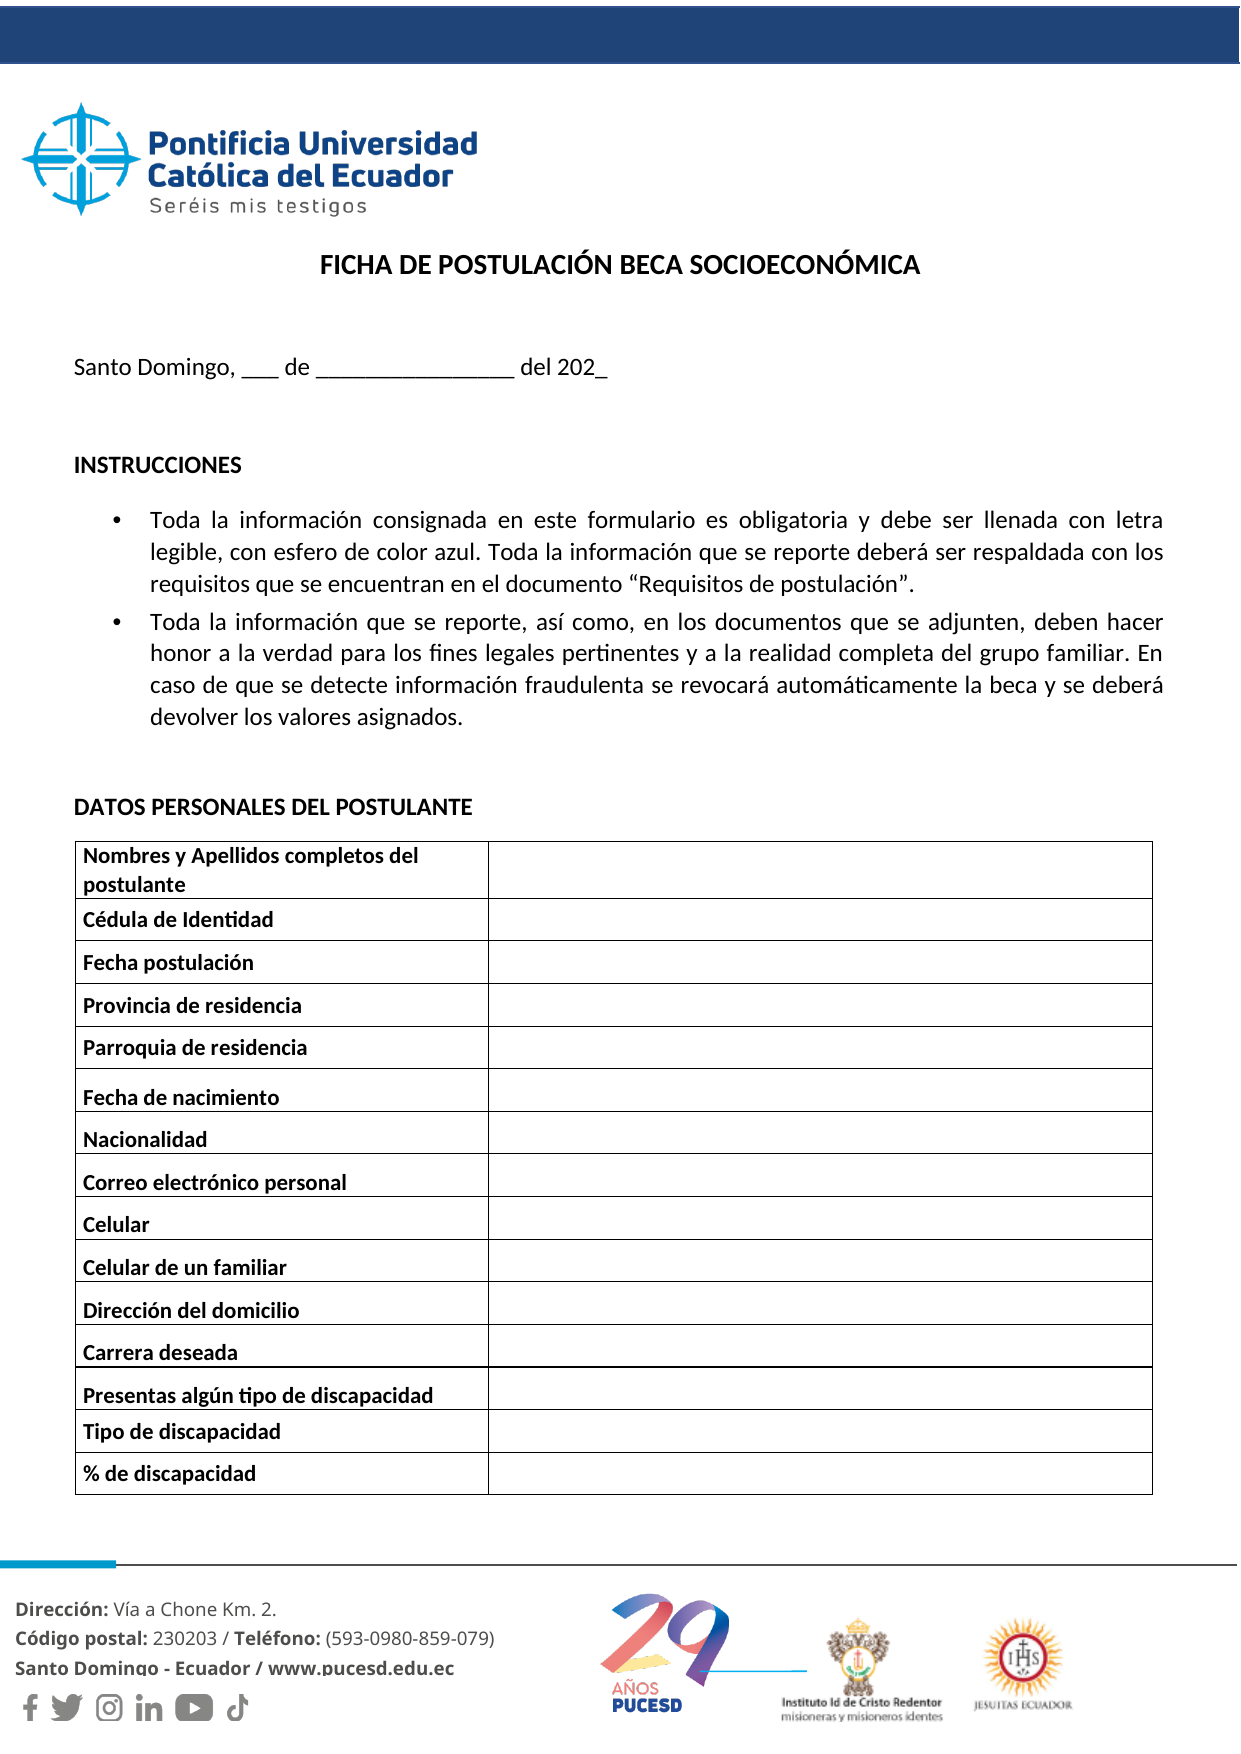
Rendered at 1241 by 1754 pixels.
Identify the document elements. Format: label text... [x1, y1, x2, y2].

table_cell [489, 1154, 1152, 1196]
table_cell [489, 984, 1152, 1026]
table_cell [489, 1368, 1152, 1409]
table_cell Correo electrónico personal [76, 1154, 488, 1196]
picture [15, 100, 485, 218]
table_cell [489, 1112, 1152, 1153]
list Toda la información que se reporte, así como, en los documentos que se adjunten, deben hacer honor a la verdad para los fines legales pertinentes y a la realidad completa del grupo familiar. En caso de que se detecte información fraudulenta se revocará automáticamente la beca y se deberá devolver los valores asignados. [112, 606, 1166, 731]
table_cell [489, 1069, 1152, 1111]
table_header Nombres y Apellidos completos del postulante [76, 842, 488, 898]
table_cell [489, 1197, 1152, 1238]
table_cell Celular de un familiar [76, 1240, 488, 1281]
table_header [489, 842, 1152, 898]
table_cell [489, 1410, 1152, 1452]
table_cell [489, 941, 1152, 983]
table_cell % de discapacidad [76, 1453, 488, 1494]
table_cell [489, 1325, 1152, 1366]
table_cell Fecha de nacimiento [76, 1069, 488, 1111]
picture [23, 1694, 249, 1721]
table_cell Nacionalidad [76, 1112, 488, 1153]
table_cell Cédula de Identidad [76, 899, 488, 940]
table_cell Tipo de discapacidad [76, 1410, 488, 1452]
table_cell Presentas algún tipo de discapacidad [76, 1368, 488, 1409]
table_cell Celular [76, 1197, 488, 1238]
subtitle DATOS PERSONALES DEL POSTULANTE [73, 791, 1166, 821]
table_cell Dirección del domicilio [76, 1282, 488, 1324]
text Santo Domingo, ___ de ________________ del 202_ [73, 351, 1166, 381]
table_cell [489, 1282, 1152, 1324]
picture [755, 1597, 1114, 1722]
table_cell [489, 1027, 1152, 1068]
text FICHA DE POSTULACIÓN BECA SOCIOECONÓMICA [75, 246, 1166, 282]
table_cell Fecha postulación [76, 941, 488, 983]
picture [600, 1590, 729, 1715]
table_cell Parroquia de residencia [76, 1027, 488, 1068]
table_cell Provincia de residencia [76, 984, 488, 1026]
table_cell [489, 899, 1152, 940]
table_cell [489, 1240, 1152, 1281]
table_cell Carrera deseada [76, 1325, 488, 1366]
table_cell [489, 1453, 1152, 1494]
list Toda la información consignada en este formulario es obligatoria y debe ser llenada con letra legible, con esfero de color azul. Toda la información que se reporte deberá ser respaldada con los requisitos que se encuentran en el documento “Requisitos de postulación”. [112, 504, 1166, 598]
subtitle INSTRUCCIONES [73, 449, 1166, 480]
